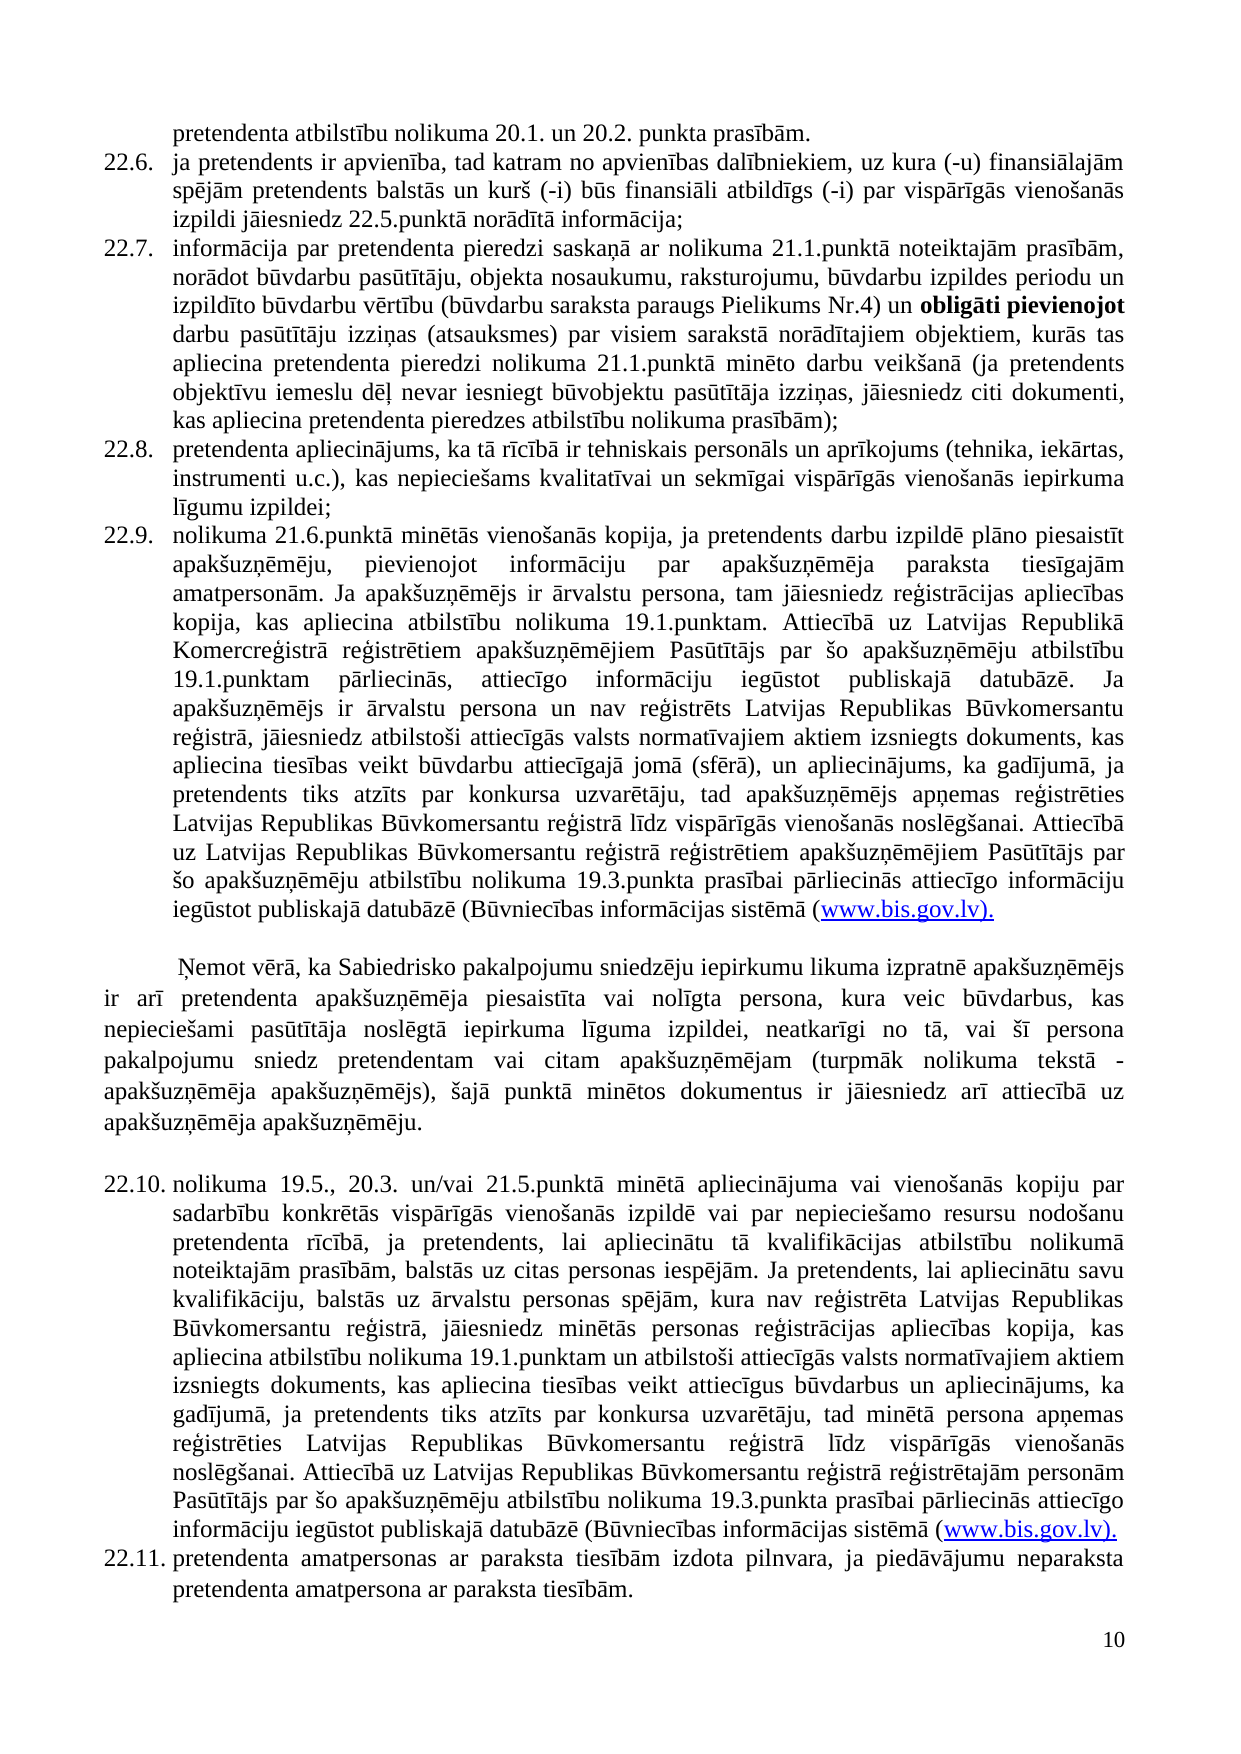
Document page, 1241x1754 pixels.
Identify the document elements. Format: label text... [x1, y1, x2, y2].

text Ņemot vērā, ka Sabiedrisko pakalpojumu sniedzēju iepirkumu likuma izpratnē apakšuzņēmējs ir arī pretendenta apakšuzņēmēja piesaistīta vai nolīgta persona, kura veic būvdarbus, kas nepieciešami pasūtītāja noslēgtā iepirkuma līguma izpildei, neatkarīgi no tā, vai šī persona pakalpojumu sniedz pretendentam vai citam apakšuzņēmējam (turpmāk nolikuma tekstā - apakšuzņēmēja apakšuzņēmējs), šajā punktā minētos dokumentus ir jāiesniedz arī attiecībā uz apakšuzņēmēja apakšuzņēmēju. [103, 952, 1125, 1136]
list informācija par pretendenta pieredzi saskaņā ar nolikuma 21.1.punktā noteiktajām prasībām, norādot būvdarbu pasūtītāju, objekta nosaukumu, raksturojumu, būvdarbu izpildes periodu un izpildīto būvdarbu vērtību (būvdarbu saraksta paraugs Pielikums Nr.4) un obligāti pievienojot darbu pasūtītāju izziņas (atsauksmes) par visiem sarakstā norādītajiem objektiem, kurās tas apliecina pretendenta pieredzi nolikuma 21.1.punktā minēto darbu veikšanā (ja pretendents objektīvu iemeslu dēļ nevar iesniegt būvobjektu pasūtītāja izziņas, jāiesniedz citi dokumenti, kas apliecina pretendenta pieredzes atbilstību nolikuma prasībām); [103, 233, 1125, 434]
list nolikuma 21.6.punktā minētās vienošanās kopija, ja pretendents darbu izpildē plāno piesaistīt apakšuzņēmēju, pievienojot informāciju par apakšuzņēmēja paraksta tiesīgajām amatpersonām. Ja apakšuzņēmējs ir ārvalstu persona, tam jāiesniedz reģistrācijas apliecības kopija, kas apliecina atbilstību nolikuma 19.1.punktam. Attiecībā uz Latvijas Republikā Komercreģistrā reģistrētiem apakšuzņēmējiem Pasūtītājs par šo apakšuzņēmēju atbilstību 19.1.punktam pārliecinās, attiecīgo informāciju iegūstot publiskajā datubāzē. Ja apakšuzņēmējs ir ārvalstu persona un nav reģistrēts Latvijas Republikas Būvkomersantu reģistrā, jāiesniedz atbilstoši attiecīgās valsts normatīvajiem aktiem izsniegts dokuments, kas apliecina tiesības veikt būvdarbu attiecīgajā jomā (sfērā), un apliecinājums, ka gadījumā, ja pretendents tiks atzīts par konkursa uzvarētāju, tad apakšuzņēmējs apņemas reģistrēties Latvijas Republikas Būvkomersantu reģistrā līdz vispārīgās vienošanās noslēgšanai. Attiecībā uz Latvijas Republikas Būvkomersantu reģistrā reģistrētiem apakšuzņēmējiem Pasūtītājs par šo apakšuzņēmēju atbilstību nolikuma 19.3.punkta prasībai pārliecinās attiecīgo informāciju iegūstot publiskajā datubāzē (Būvniecības informācijas sistēmā (www.bis.gov.lv). [103, 521, 1125, 923]
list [103, 118, 1125, 147]
list pretendenta apliecinājums, ka tā rīcībā ir tehniskais personāls un aprīkojums (tehnika, iekārtas, instrumenti u.c.), kas nepieciešams kvalitatīvai un sekmīgai vispārīgās vienošanās iepirkuma līgumu izpildei; [103, 434, 1125, 521]
list nolikuma 19.5., 20.3. un/vai 21.5.punktā minētā apliecinājuma vai vienošanās kopiju par sadarbību konkrētās vispārīgās vienošanās izpildē vai par nepieciešamo resursu nodošanu pretendenta rīcībā, ja pretendents, lai apliecinātu tā kvalifikācijas atbilstību nolikumā noteiktajām prasībām, balstās uz citas personas iespējām. Ja pretendents, lai apliecinātu savu kvalifikāciju, balstās uz ārvalstu personas spējām, kura nav reģistrēta Latvijas Republikas Būvkomersantu reģistrā, jāiesniedz minētās personas reģistrācijas apliecības kopija, kas apliecina atbilstību nolikuma 19.1.punktam un atbilstoši attiecīgās valsts normatīvajiem aktiem izsniegts dokuments, kas apliecina tiesības veikt attiecīgus būvdarbus un apliecinājums, ka gadījumā, ja pretendents tiks atzīts par konkursa uzvarētāju, tad minētā persona apņemas reģistrēties Latvijas Republikas Būvkomersantu reģistrā līdz vispārīgās vienošanās noslēgšanai. Attiecībā uz Latvijas Republikas Būvkomersantu reģistrā reģistrētajām personām Pasūtītājs par šo apakšuzņēmēju atbilstību nolikuma 19.3.punkta prasībai pārliecinās attiecīgo informāciju iegūstot publiskajā datubāzē (Būvniecības informācijas sistēmā (www.bis.gov.lv). [103, 1169, 1125, 1543]
list ja pretendents ir apvienība, tad katram no apvienības dalībniekiem, uz kura (-u) finansiālajām spējām pretendents balstās un kurš (-i) būs finansiāli atbildīgs (-i) par vispārīgās vienošanās izpildi jāiesniedz 22.5.punktā norādītā informācija; [103, 147, 1125, 233]
list pretendenta amatpersonas ar paraksta tiesībām izdota pilnvara, ja piedāvājumu neparaksta pretendenta amatpersona ar paraksta tiesībām. [103, 1543, 1125, 1603]
